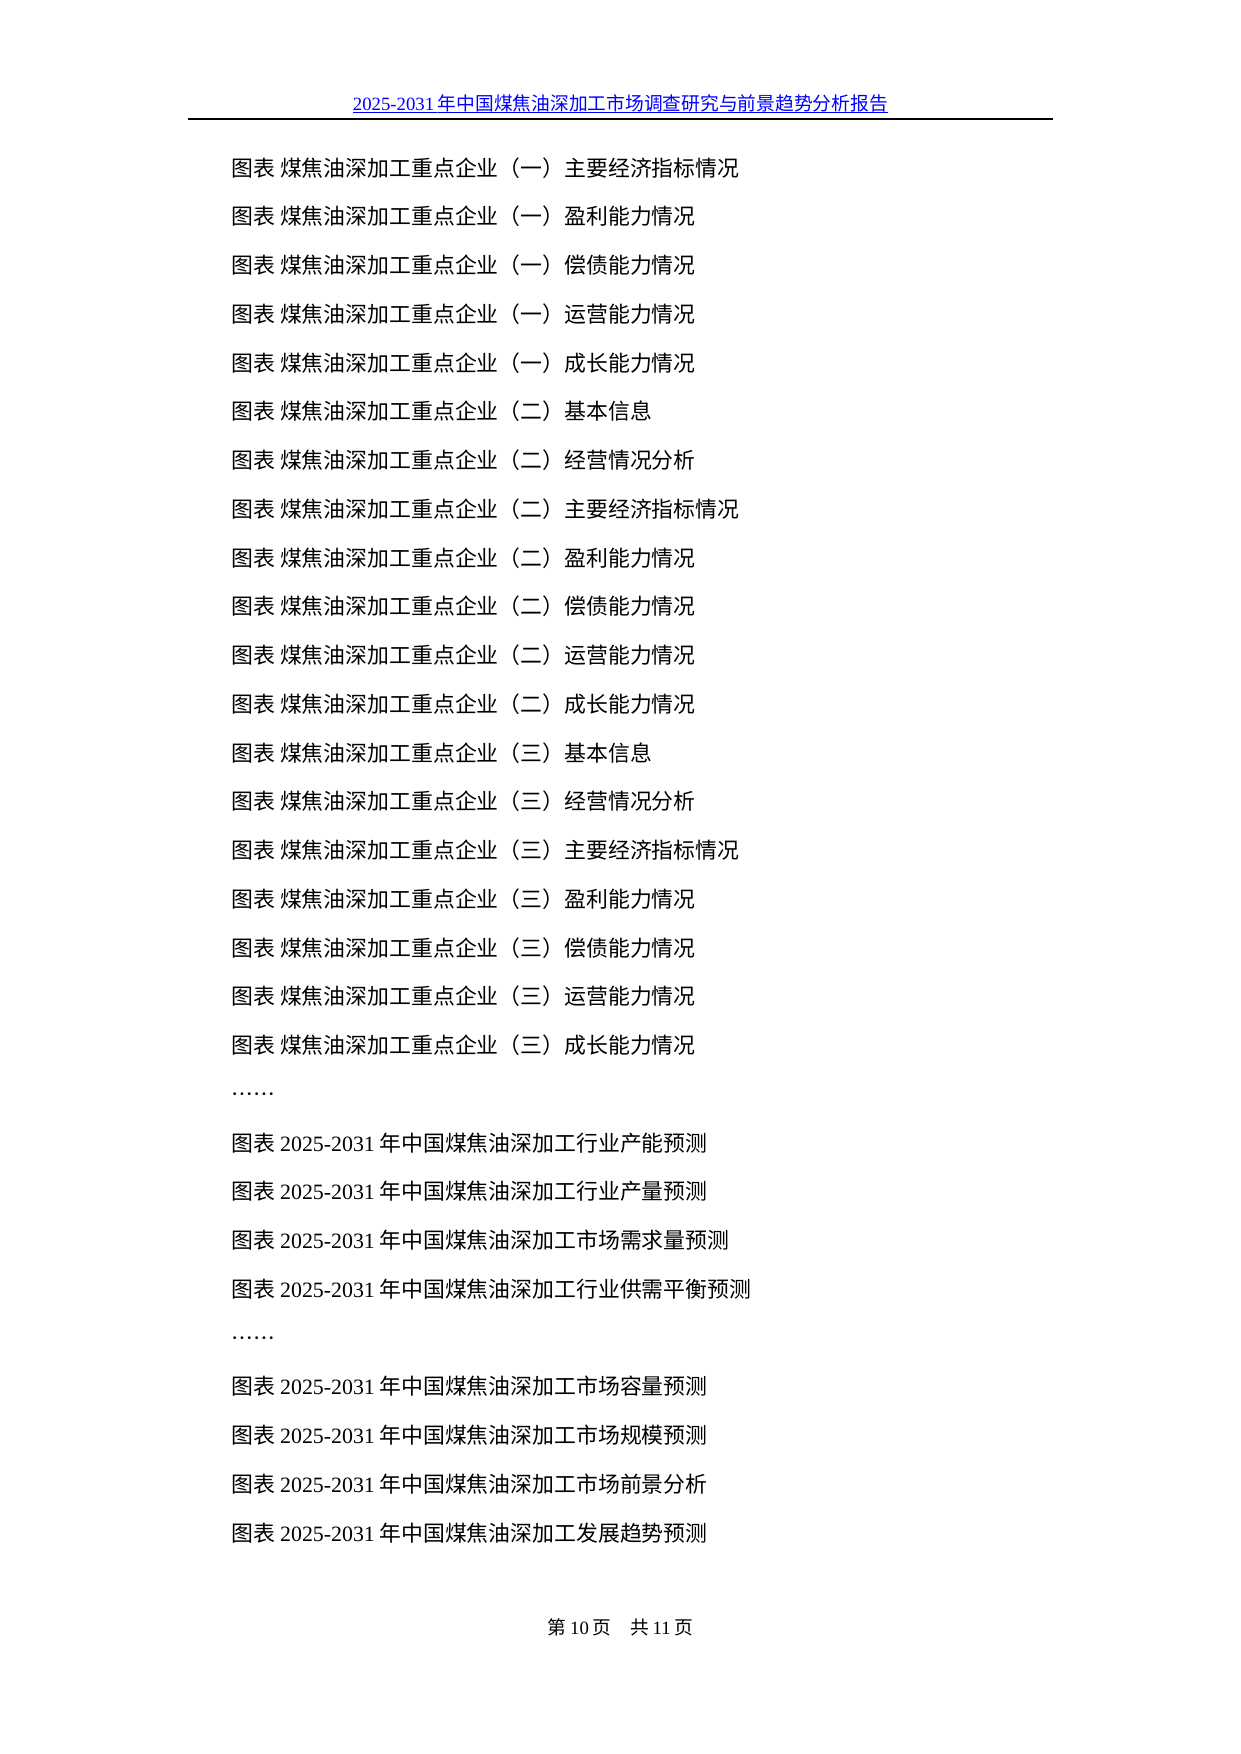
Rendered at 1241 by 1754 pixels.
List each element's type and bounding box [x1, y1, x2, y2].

text [187, 150, 1053, 1548]
